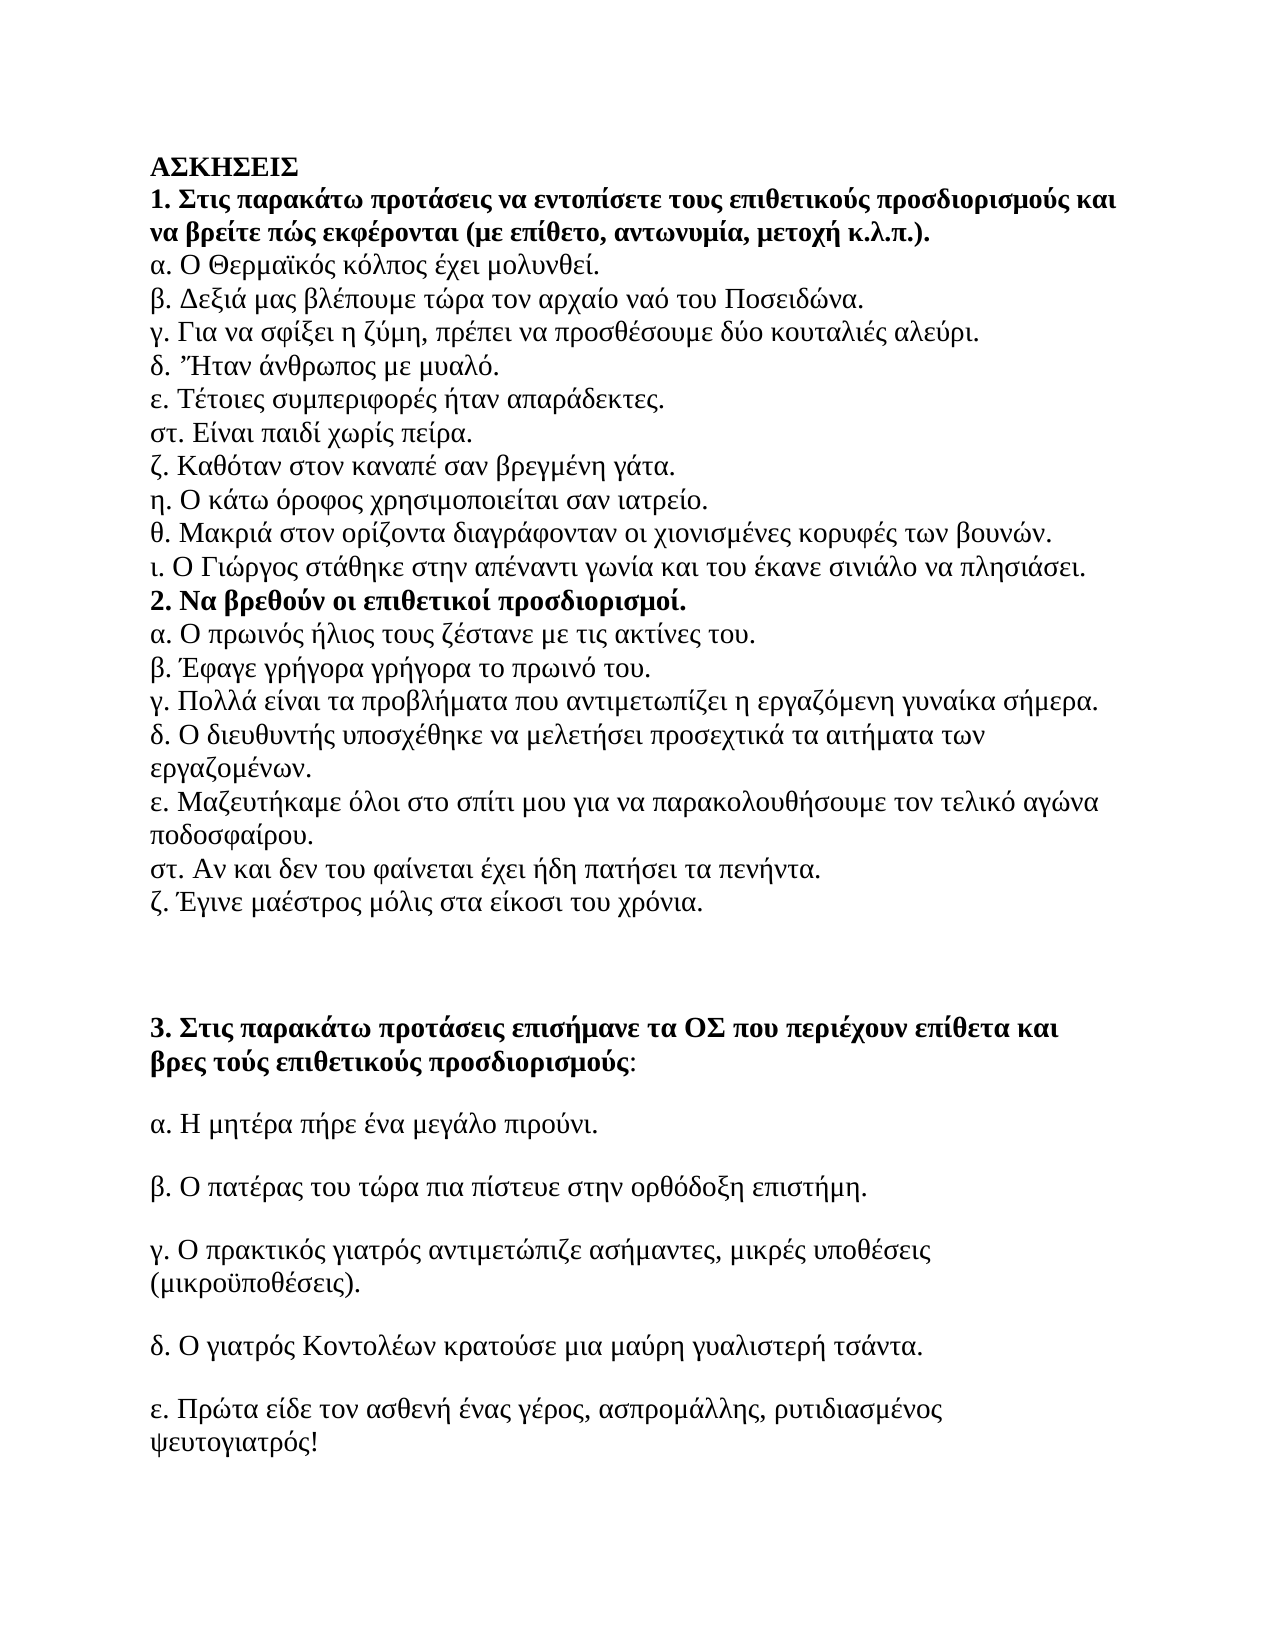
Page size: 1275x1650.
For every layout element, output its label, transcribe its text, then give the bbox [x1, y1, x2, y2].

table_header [149, 1009, 1104, 1489]
text ΑΣΚΗΣΕΙΣ 1. Στις παρακάτω προτάσεις να εντοπίσετε τους επιθετικούς προσδιορισμούς και να βρείτε πώς εκφέρονται (με επίθετο, αντωνυμία, μετοχή κ.λ.π.). α. Ο Θερμαϊκός κόλπος έχει μολυνθεί. β. Δεξιά μας βλέπουμε τώρα τον αρχαίο ναό του Ποσειδώνα. γ. Για να σφίξει η ζύμη, πρέπει να προσθέσουμε δύο κουταλιές αλεύρι. δ. ’Ήταν άνθρωπος με μυαλό. ε. Τέτοιες συμπεριφορές ήταν απαράδεκτες. στ. Είναι παιδί χωρίς πείρα. ζ. Καθόταν στον καναπέ σαν βρεγμένη γάτα. η. Ο κάτω όροφος χρησιμοποιείται σαν ιατρείο. θ. Μακριά στον ορίζοντα διαγράφονταν οι χιονισμένες κορυφές των βουνών. ι. Ο Γιώργος στάθηκε στην απέναντι γωνία και του έκανε σινιάλο να πλησιάσει. 2. Να βρεθούν οι επιθετικοί προσδιορισμοί. α. Ο πρωινός ήλιος τους ζέστανε με τις ακτίνες του. β. Έφαγε γρήγορα γρήγορα το πρωινό του. γ. Πολλά είναι τα προβλήματα που αντιμετωπίζει η εργαζόμενη γυναίκα σήμερα. δ. Ο διευθυντής υποσχέθηκε να μελετήσει προσεχτικά τα αιτήματα των εργαζομένων. ε. Μαζευτήκαμε όλοι στο σπίτι μου για να παρακολουθήσουμε τον τελικό αγώνα ποδοσφαίρου. στ. Αν και δεν του φαίνεται έχει ήδη πατήσει τα πενήντα. ζ. Έγινε μαέστρος μόλις στα είκοσι του χρόνια. [150, 150, 1125, 918]
